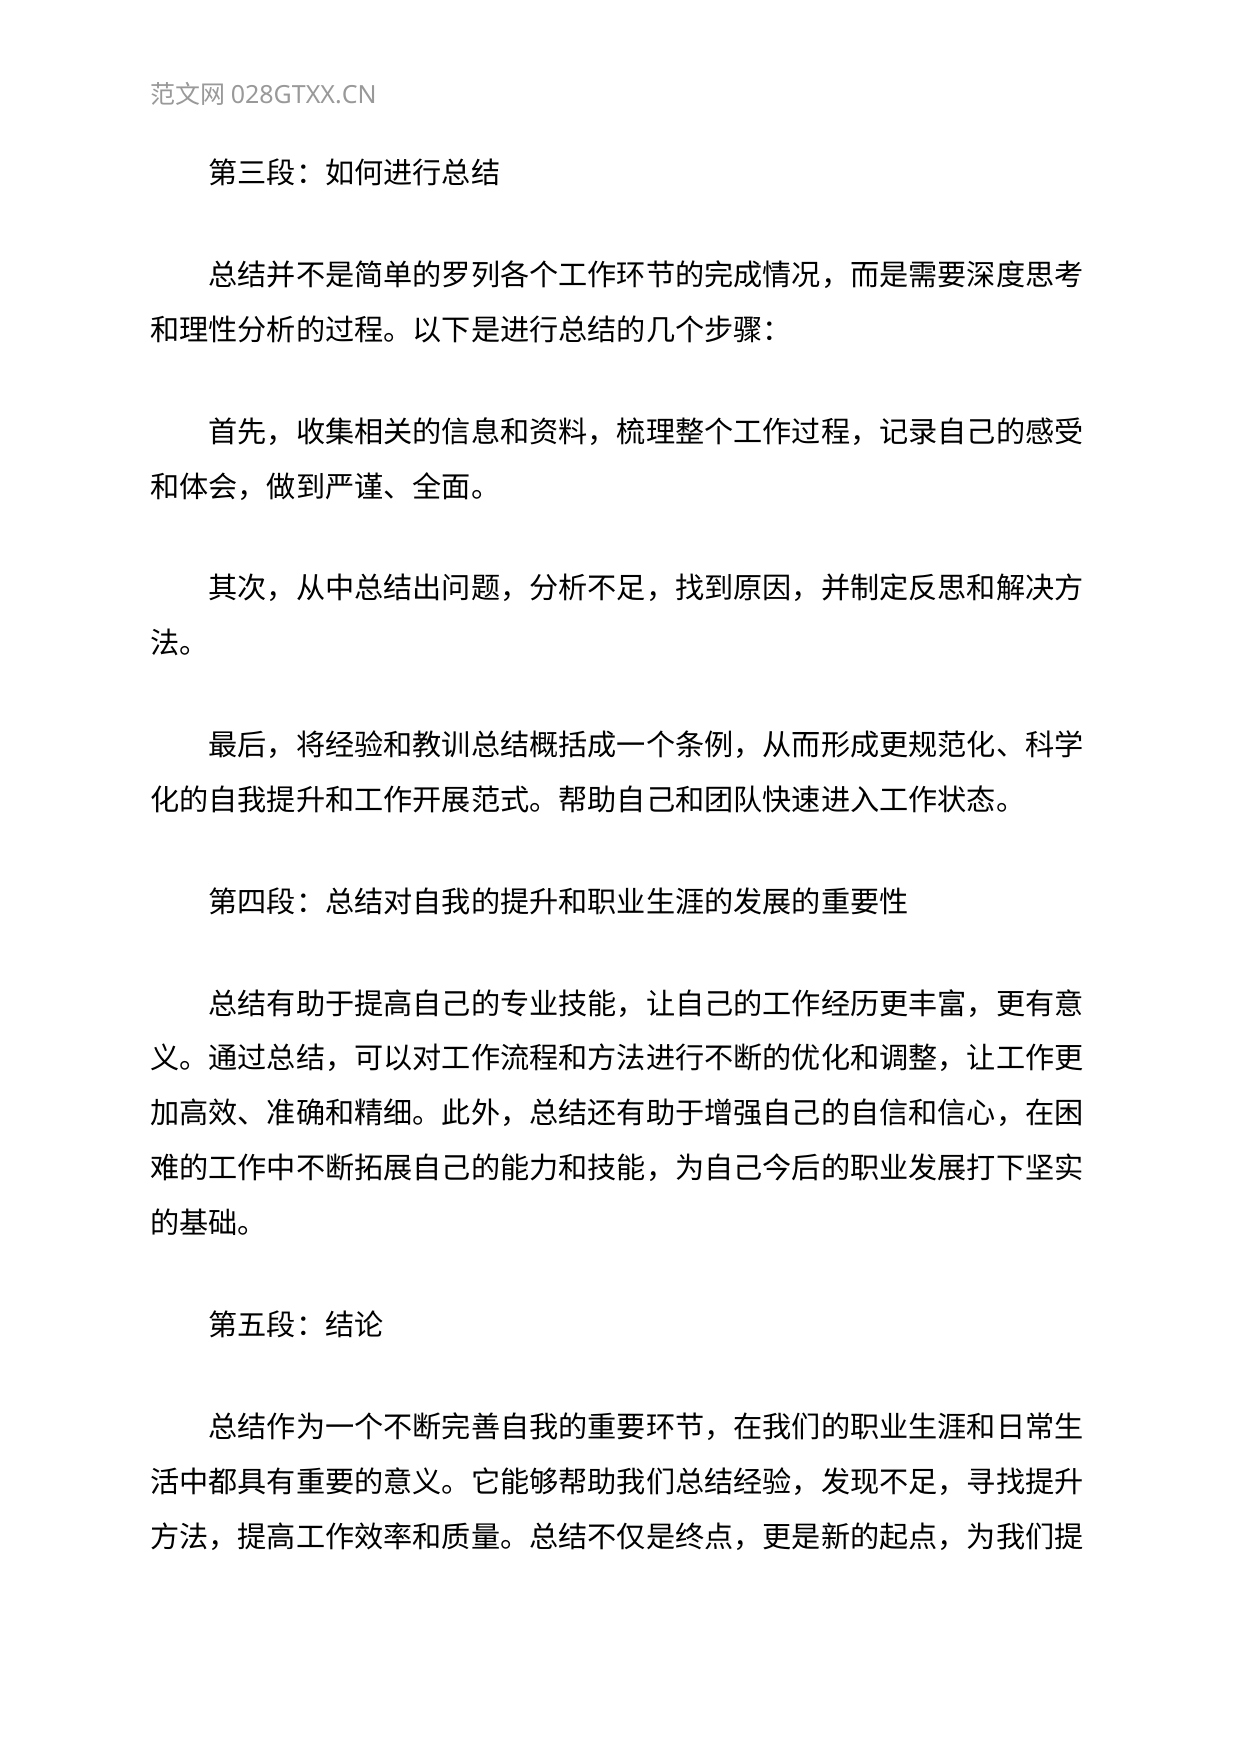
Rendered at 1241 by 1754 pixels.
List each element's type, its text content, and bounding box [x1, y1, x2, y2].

text 第三段：如何进行总结 [150, 150, 1090, 192]
text 第五段：结论 [150, 1302, 1090, 1344]
text 总结并不是简单的罗列各个工作环节的完成情况，而是需要深度思考和理性分析的过程。以下是进行总结的几个步骤： [150, 252, 1090, 349]
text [150, 1403, 1090, 1555]
text 其次，从中总结出问题，分析不足，找到原因，并制定反思和解决方法。 [150, 565, 1090, 662]
text 第四段：总结对自我的提升和职业生涯的发展的重要性 [150, 878, 1090, 921]
text 首先，收集相关的信息和资料，梳理整个工作过程，记录自己的感受和体会，做到严谨、全面。 [150, 408, 1090, 506]
text 总结有助于提高自己的专业技能，让自己的工作经历更丰富，更有意义。通过总结，可以对工作流程和方法进行不断的优化和调整，让工作更加高效、准确和精细。此外，总结还有助于增强自己的自信和信心，在困难的工作中不断拓展自己的能力和技能，为自己今后的职业发展打下坚实的基础。 [150, 980, 1090, 1242]
text 最后，将经验和教训总结概括成一个条例，从而形成更规范化、科学化的自我提升和工作开展范式。帮助自己和团队快速进入工作状态。 [150, 722, 1090, 819]
